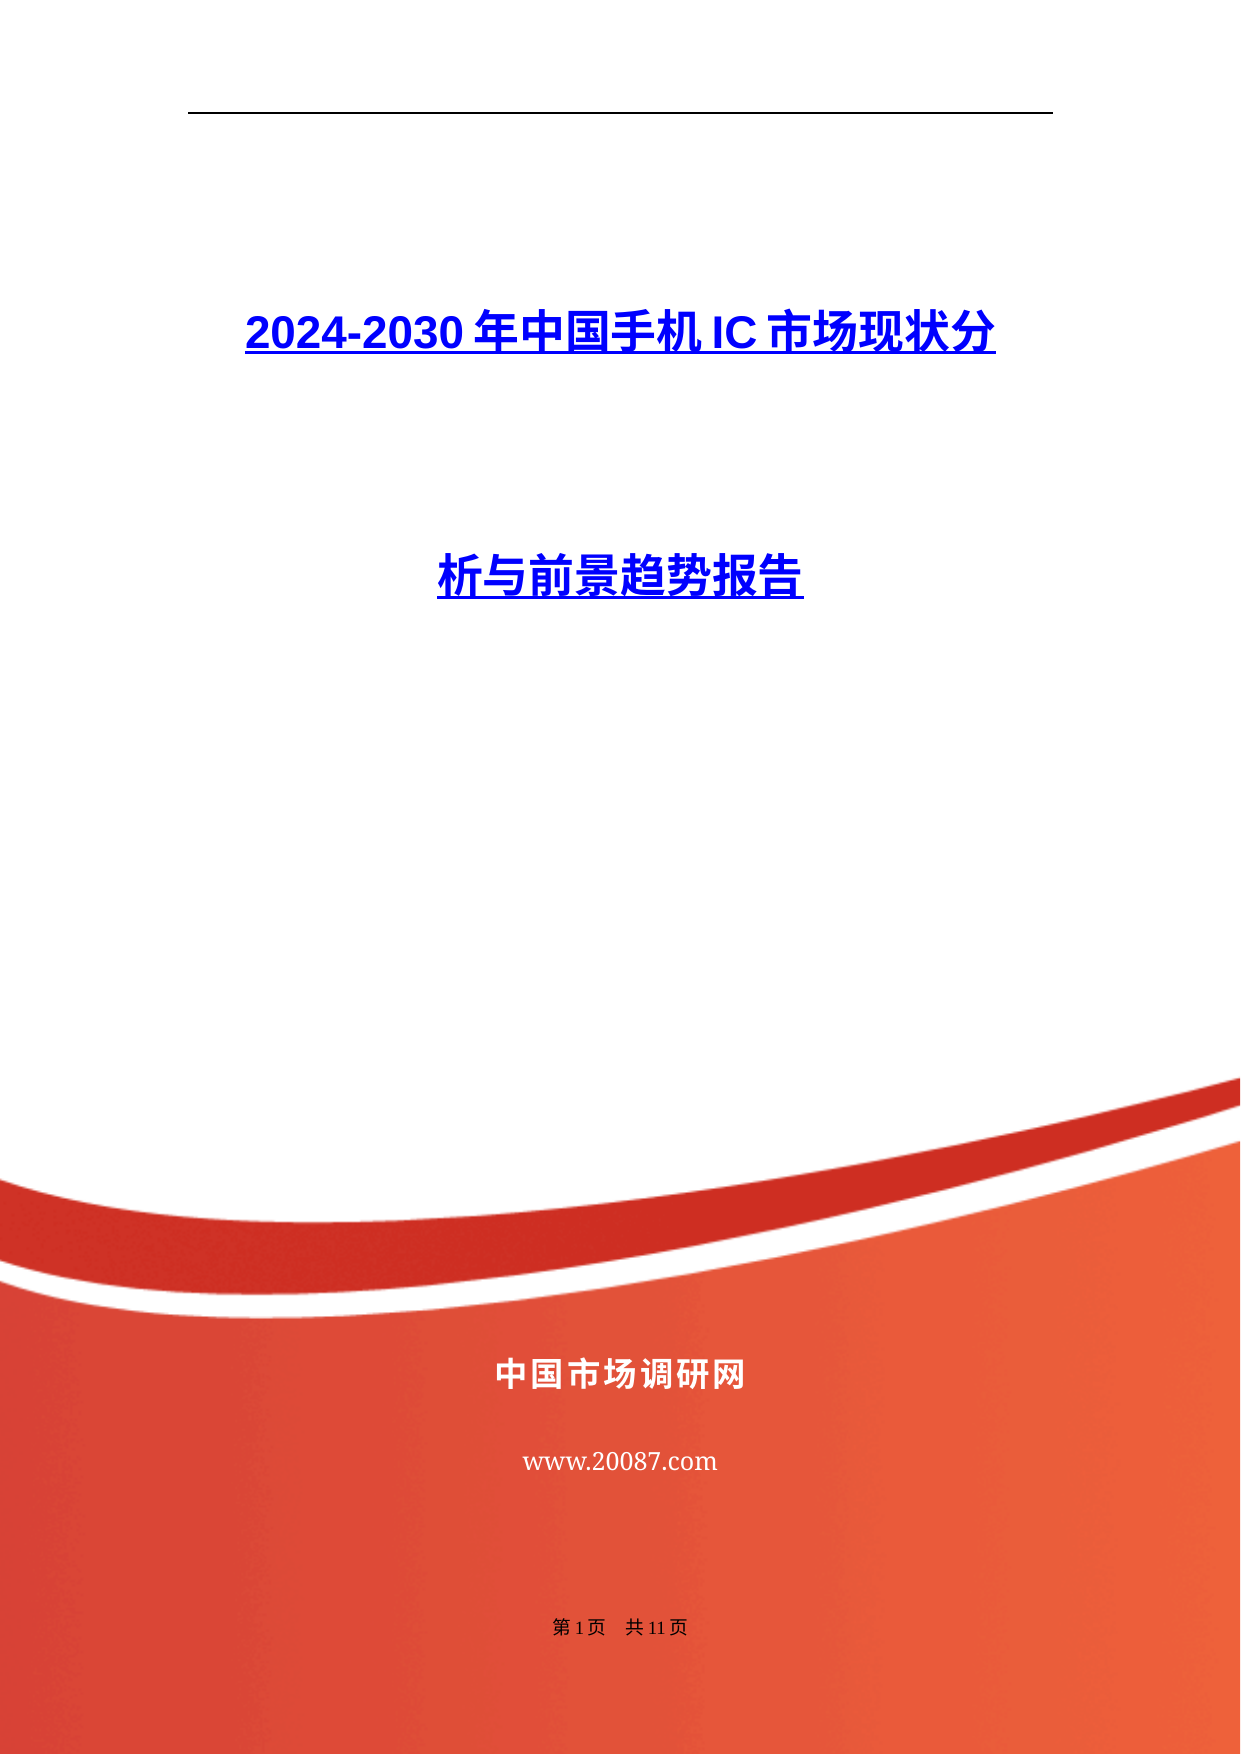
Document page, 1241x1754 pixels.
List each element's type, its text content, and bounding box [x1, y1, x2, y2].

picture [0, 1006, 1241, 1754]
text www.20087.com [187, 1428, 1053, 1493]
subtitle 中国市场调研网 [187, 1339, 1053, 1404]
table_header 2024-2030年中国手机IC市场现状分析与前景趋势报告 [188, 207, 1053, 773]
